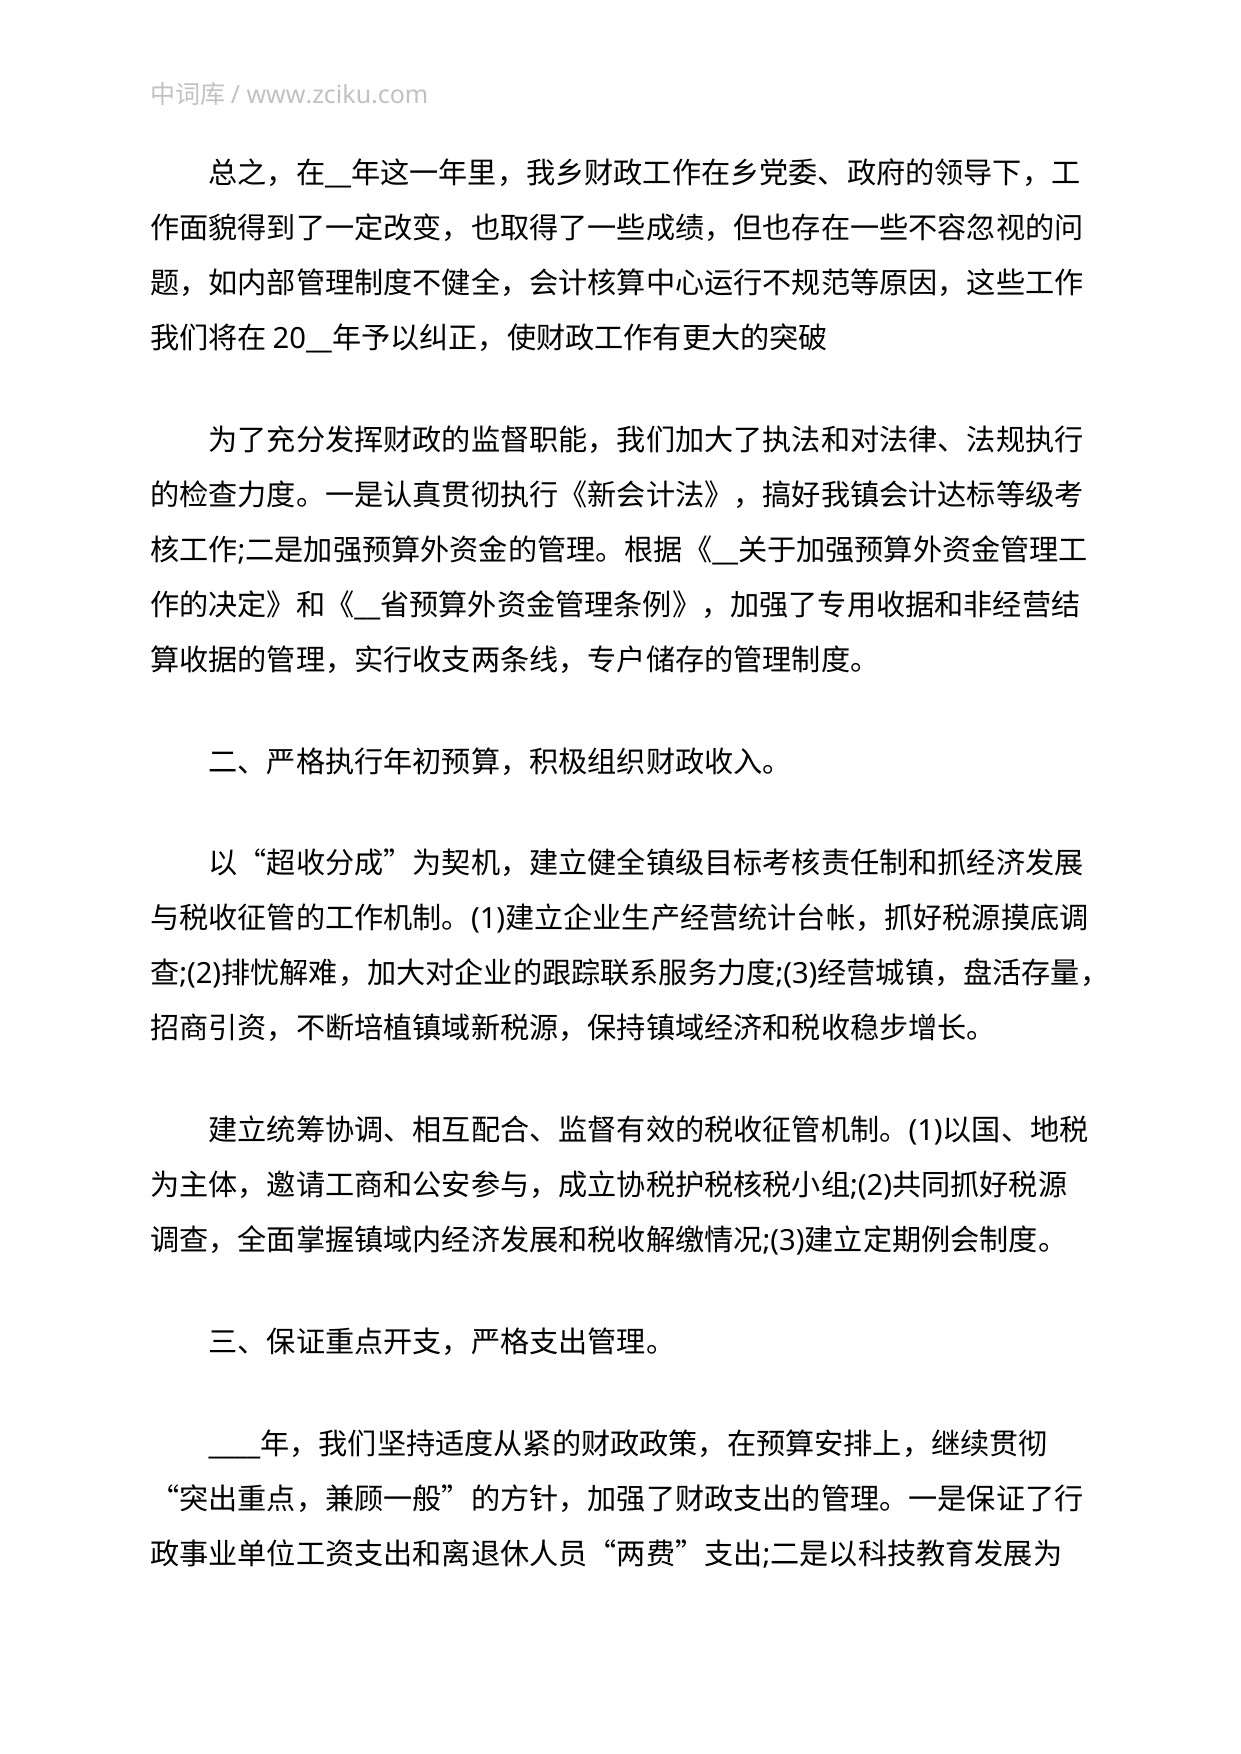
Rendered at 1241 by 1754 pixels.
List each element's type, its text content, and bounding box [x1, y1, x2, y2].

text 以“超收分成”为契机，建立健全镇级目标考核责任制和抓经济发展与税收征管的工作机制。(1)建立企业生产经营统计台帐，抓好税源摸底调查;(2)排忧解难，加大对企业的跟踪联系服务力度;(3)经营城镇，盘活存量，招商引资，不断培植镇域新税源，保持镇域经济和税收稳步增长。 [150, 840, 1090, 1047]
text 总之，在__年这一年里，我乡财政工作在乡党委、政府的领导下，工作面貌得到了一定改变，也取得了一些成绩，但也存在一些不容忽视的问题，如内部管理制度不健全，会计核算中心运行不规范等原因，这些工作我们将在20__年予以纠正，使财政工作有更大的突破 [150, 150, 1090, 357]
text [150, 1421, 1090, 1573]
text 二、严格执行年初预算，积极组织财政收入。 [150, 738, 1090, 781]
text 三、保证重点开支，严格支出管理。 [150, 1319, 1090, 1361]
text 为了充分发挥财政的监督职能，我们加大了执法和对法律、法规执行的检查力度。一是认真贯彻执行《新会计法》，搞好我镇会计达标等级考核工作;二是加强预算外资金的管理。根据《__关于加强预算外资金管理工作的决定》和《__省预算外资金管理条例》，加强了专用收据和非经营结算收据的管理，实行收支两条线，专户储存的管理制度。 [150, 417, 1090, 679]
text 建立统筹协调、相互配合、监督有效的税收征管机制。(1)以国、地税为主体，邀请工商和公安参与，成立协税护税核税小组;(2)共同抓好税源调查，全面掌握镇域内经济发展和税收解缴情况;(3)建立定期例会制度。 [150, 1107, 1090, 1259]
